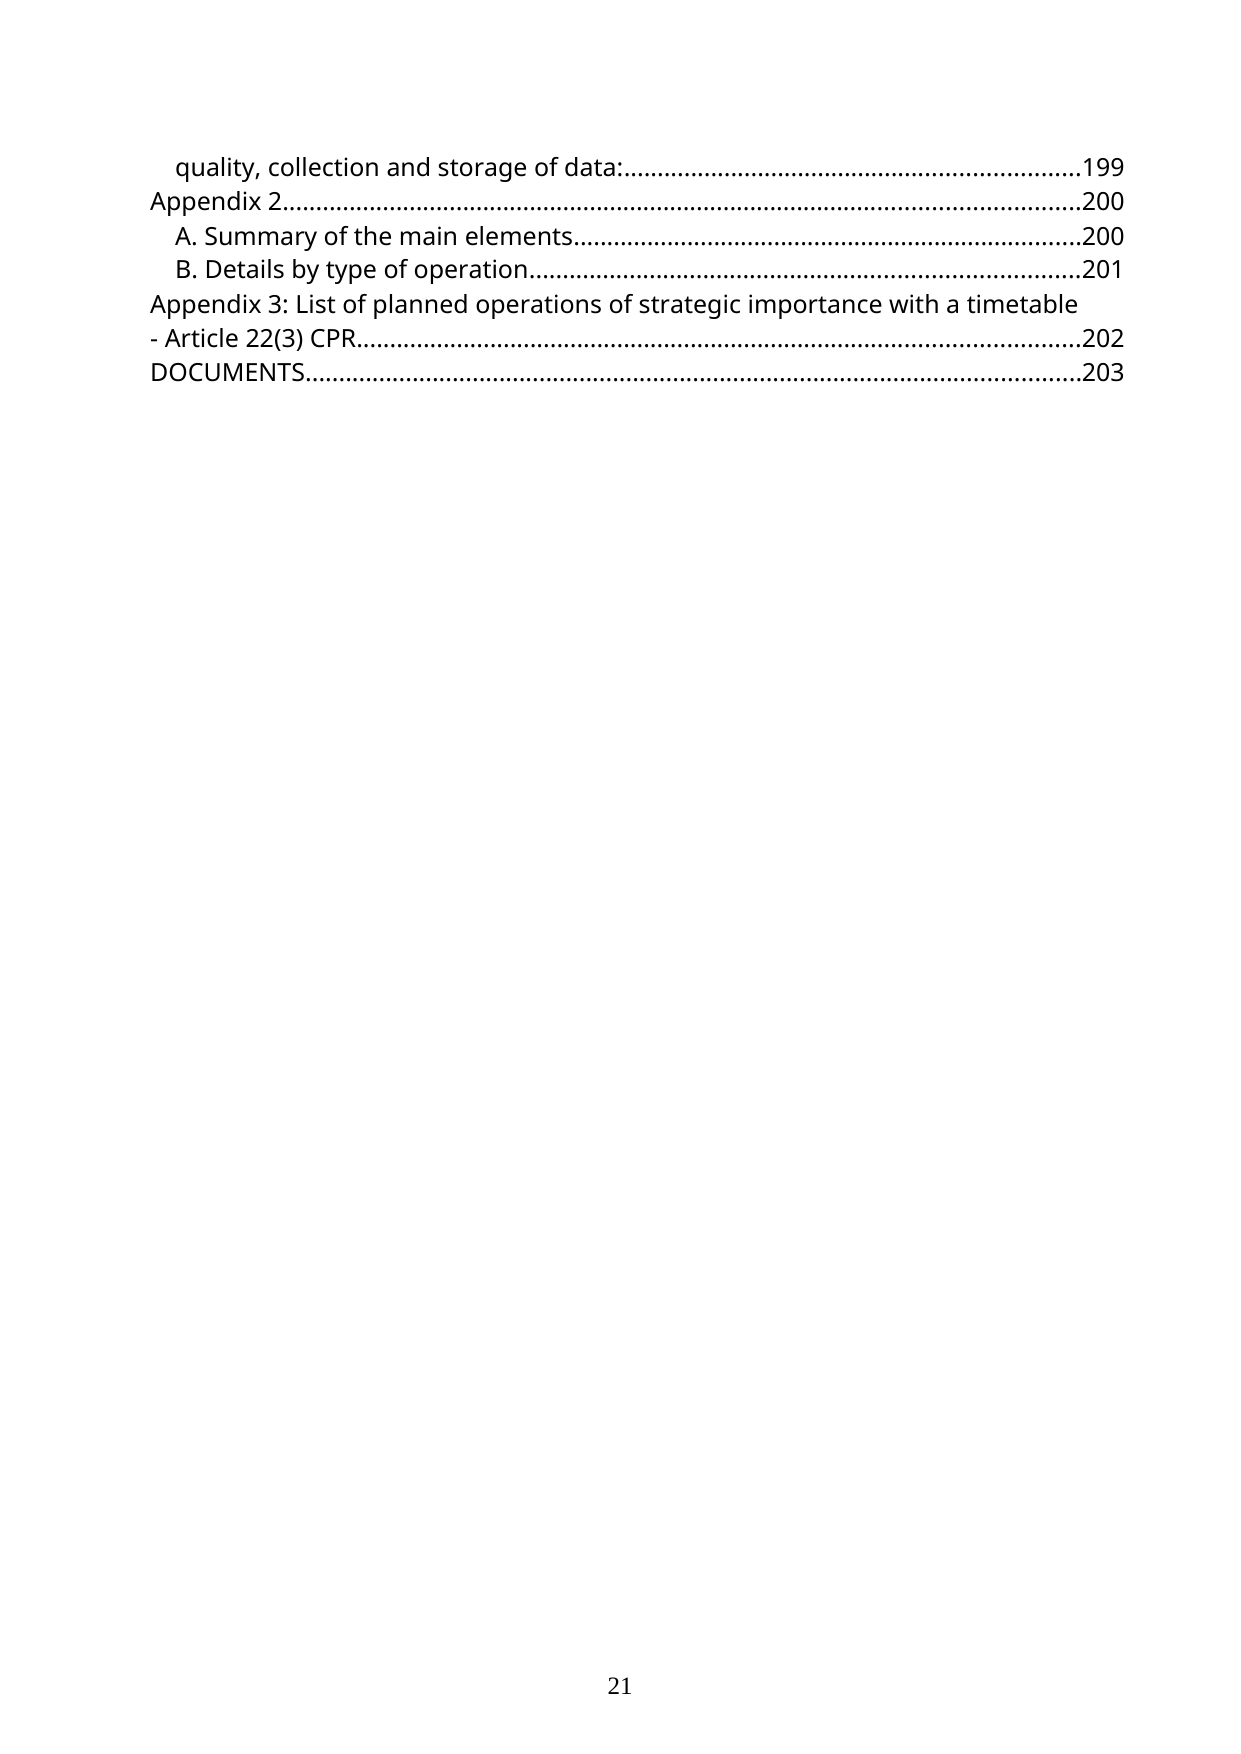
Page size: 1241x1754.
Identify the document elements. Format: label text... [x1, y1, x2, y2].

text A. Summary of the main elements 200 [175, 218, 1090, 252]
text B. Details by type of operation 201 [175, 252, 1090, 286]
text DOCUMENTS 203 [150, 354, 1090, 388]
text Appendix 2 200 [150, 184, 1090, 218]
text Appendix 3: List of planned operations of strategic importance with a timetable - Article 22(3) CPR 202 [150, 286, 1090, 354]
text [175, 150, 1090, 184]
